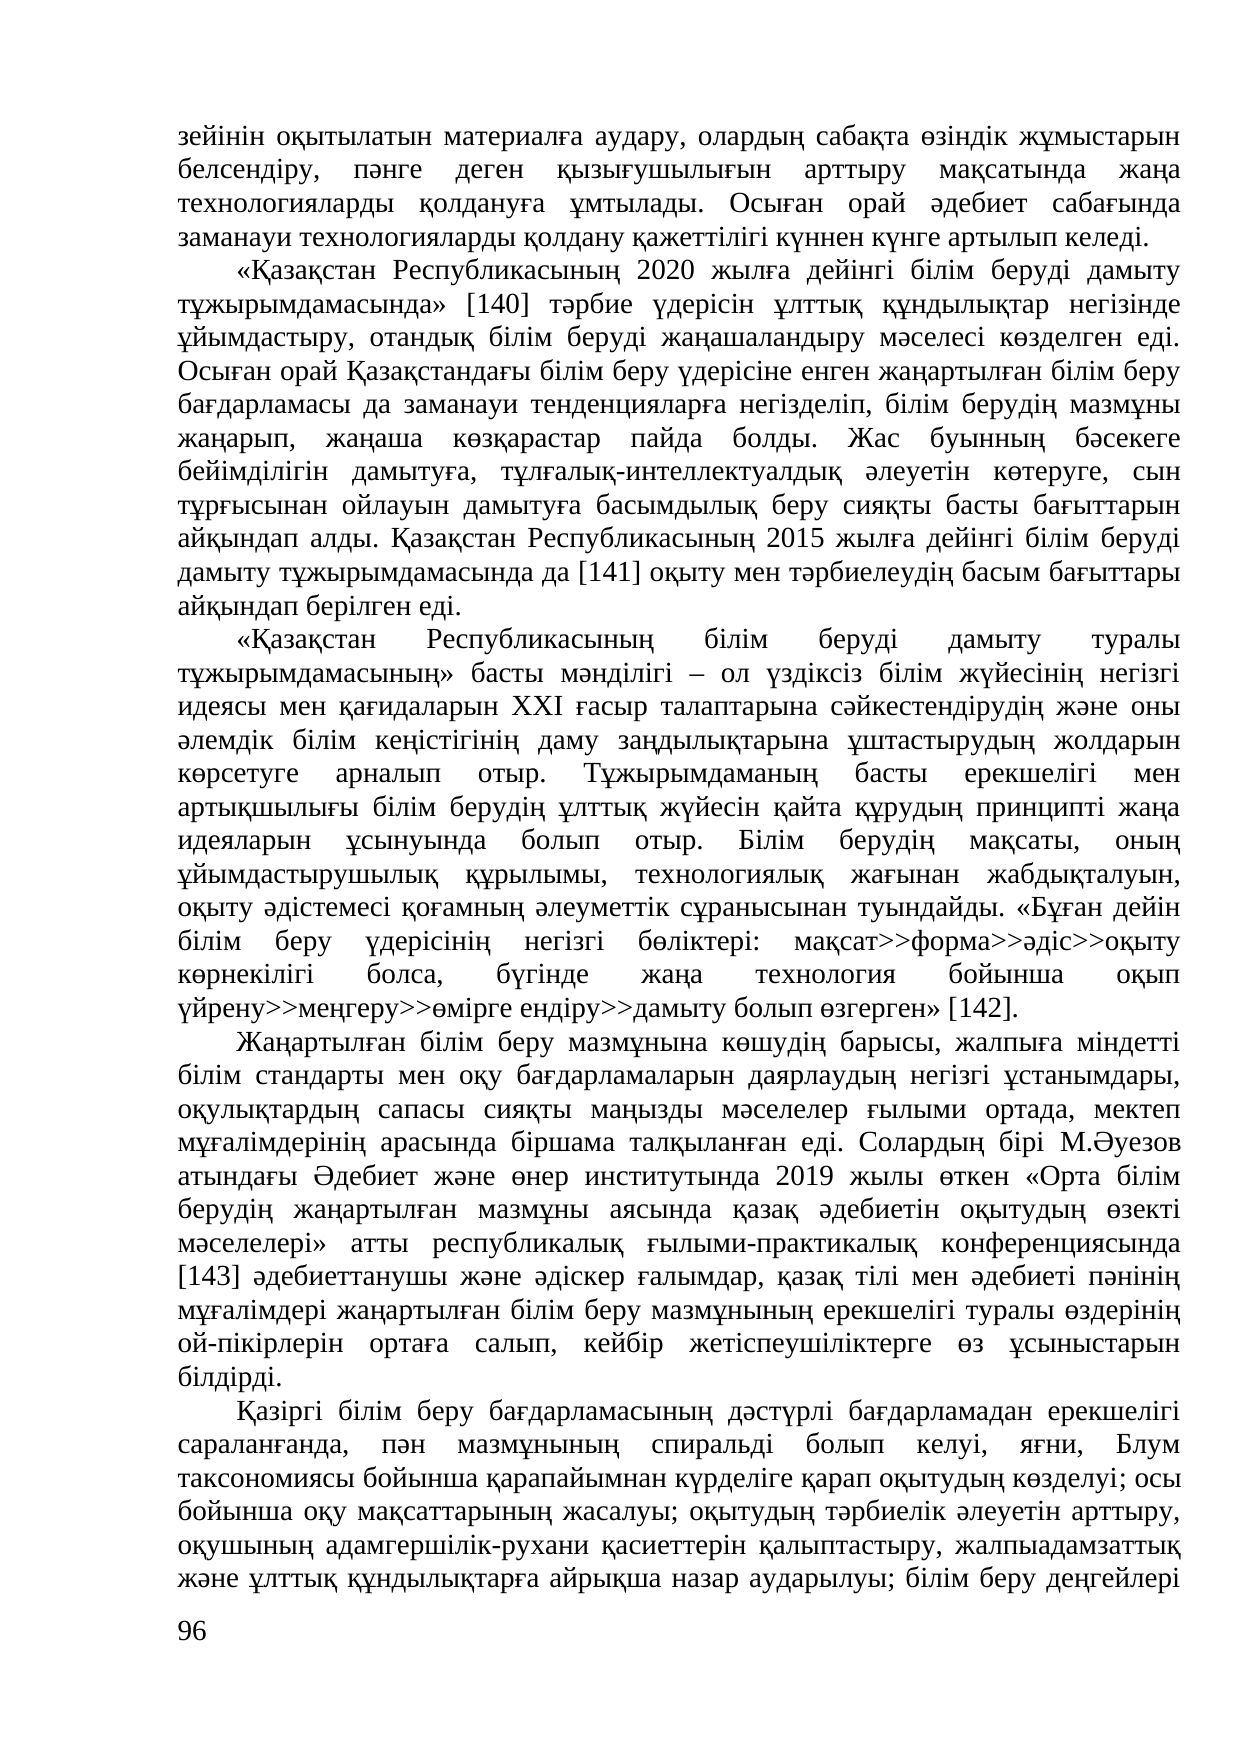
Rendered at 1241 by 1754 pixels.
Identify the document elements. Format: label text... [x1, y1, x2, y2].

list «Қазақстан Республикасының білім беруді дамыту туралы тұжырымдамасының» басты мәнділігі – ол үздіксіз білім жүйесінің негізгі идеясы мен қағидаларын ХХІ ғасыр талаптарына сәйкестендірудің және оны әлемдік білім кеңістігінің даму заңдылықтарына ұштастырудың жолдарын көрсетуге арналып отыр. Тұжырымдаманың басты ерекшелігі мен артықшылығы білім берудің ұлттық жүйесін қайта құрудың принципті жаңа идеяларын ұсынуында болып отыр. Білім берудің мақсаты, оның ұйымдастырушылық құрылымы, технологиялық жағынан жабдықталуын, оқыту әдістемесі қоғамның әлеуметтік сұранысынан туындайды. «Бұған дейін білім беру үдерісінің негізгі бөліктері: мақсат>>форма>>әдіс>>оқыту көрнекілігі болса, бүгінде жаңа технология бойынша оқып үйрену>>меңгеру>>өмірге ендіру>>дамыту болып өзгерген» [142]. [177, 621, 1181, 1024]
list «Қазақстан Республикасының 2020 жылға дейінгі білім беруді дамыту тұжырымдамасында» [140] тәрбие үдерісін ұлттық құндылықтар негізінде ұйымдастыру, отандық білім беруді жаңашаландыру мәселесі көзделген еді. Осыған орай Қазақстандағы білім беру үдерісіне енген жаңартылған білім беру бағдарламасы да заманауи тенденцияларға негізделіп, білім берудің мазмұны жаңарып, жаңаша көзқарастар пайда болды. Жас буынның бәсекеге бейімділігін дамытуға, тұлғалық-интеллектуалдық әлеуетін көтеруге, сын тұрғысынан ойлауын дамытуға басымдылық беру сияқты басты бағыттарын айқындап алды. Қазақстан Республикасының 2015 жылға дейінгі білім беруді дамыту тұжырымдамасында да [141] оқыту мен тәрбиелеудің басым бағыттары айқындап берілген еді. [177, 252, 1181, 621]
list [177, 1393, 1181, 1594]
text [177, 118, 1181, 252]
list Жаңартылған білім беру мазмұнына көшудің барысы, жалпыға міндетті білім стандарты мен оқу бағдарламаларын даярлаудың негізгі ұстанымдары, оқулықтардың сапасы сияқты маңызды мәселелер ғылыми ортада, мектеп мұғалімдерінің арасында біршама талқыланған еді. Солардың бірі М.Әуезов атындағы Әдебиет және өнер институтында 2019 жылы өткен «Орта білім берудің жаңартылған мазмұны аясында қазақ әдебиетін оқытудың өзекті мәселелері» атты республикалық ғылыми-практикалық конференциясында [143] әдебиеттанушы және әдіскер ғалымдар, қазақ тілі мен әдебиеті пәнінің мұғалімдері жаңартылған білім беру мазмұнының ерекшелігі туралы өздерінің ой-пікірлерін ортаға салып, кейбір жетіспеушіліктерге өз ұсыныстарын білдірді. [177, 1024, 1181, 1393]
